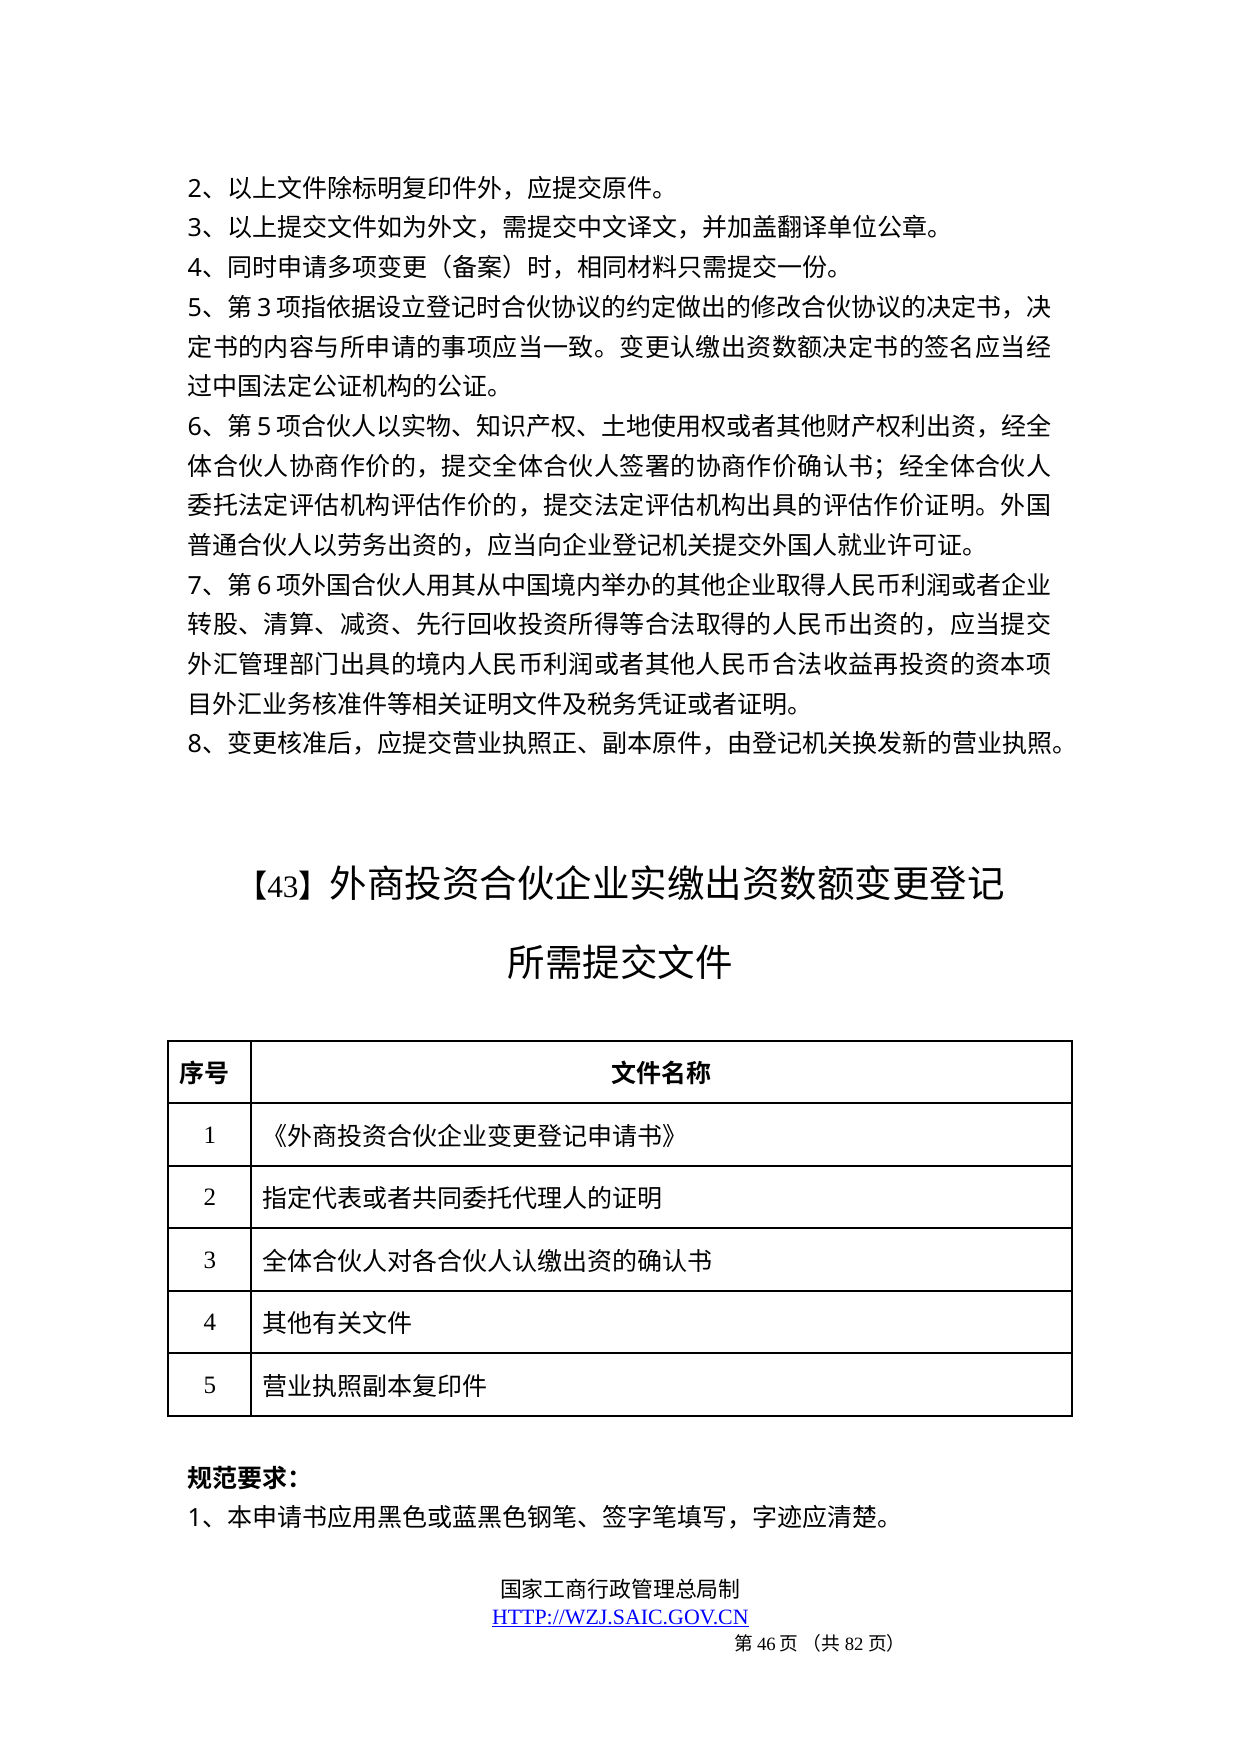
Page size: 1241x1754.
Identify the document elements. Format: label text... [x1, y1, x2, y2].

table_cell 指定代表或者共同委托代理人的证明 [252, 1167, 1071, 1227]
text 8、变更核准后，应提交营业执照正、副本原件，由登记机关换发新的营业执照。 [187, 722, 1053, 762]
text 4、同时申请多项变更（备案）时，相同材料只需提交一份。 [187, 246, 1053, 286]
table_cell 其他有关文件 [252, 1292, 1071, 1352]
table_cell 1 [169, 1104, 250, 1165]
text 所需提交文件 [187, 921, 1053, 1000]
text 3、以上提交文件如为外文，需提交中文译文，并加盖翻译单位公章。 [187, 206, 1053, 246]
text 7、第6项外国合伙人用其从中国境内举办的其他企业取得人民币利润或者企业转股、清算、减资、先行回收投资所得等合法取得的人民币出资的，应当提交外汇管理部门出具的境内人民币利润或者其他人民币合法收益再投资的资本项目外汇业务核准件等相关证明文件及税务凭证或者证明。 [187, 563, 1053, 722]
text 5、第3项指依据设立登记时合伙协议的约定做出的修改合伙协议的决定书，决定书的内容与所申请的事项应当一致。变更认缴出资数额决定书的签名应当经过中国法定公证机构的公证。 [187, 286, 1053, 405]
text 1、本申请书应用黑色或蓝黑色钢笔、签字笔填写，字迹应清楚。 [187, 1496, 1053, 1536]
text 2、以上文件除标明复印件外，应提交原件。 [187, 167, 1053, 206]
table_cell 2 [169, 1167, 250, 1227]
text 【43】外商投资合伙企业实缴出资数额变更登记 [187, 841, 1053, 921]
table_cell 4 [169, 1292, 250, 1352]
table_header 文件名称 [252, 1042, 1071, 1102]
text 6、第5项合伙人以实物、知识产权、土地使用权或者其他财产权利出资，经全体合伙人协商作价的，提交全体合伙人签署的协商作价确认书；经全体合伙人委托法定评估机构评估作价的，提交法定评估机构出具的评估作价证明。外国普通合伙人以劳务出资的，应当向企业登记机关提交外国人就业许可证。 [187, 405, 1053, 563]
table_header 序号 [169, 1042, 250, 1102]
table_cell 3 [169, 1229, 250, 1290]
table_cell 营业执照副本复印件 [252, 1354, 1071, 1415]
table_cell 全体合伙人对各合伙人认缴出资的确认书 [252, 1229, 1071, 1290]
table_cell 5 [169, 1354, 250, 1415]
table_cell 《外商投资合伙企业变更登记申请书》 [252, 1104, 1071, 1165]
text 规范要求： [187, 1456, 1053, 1496]
